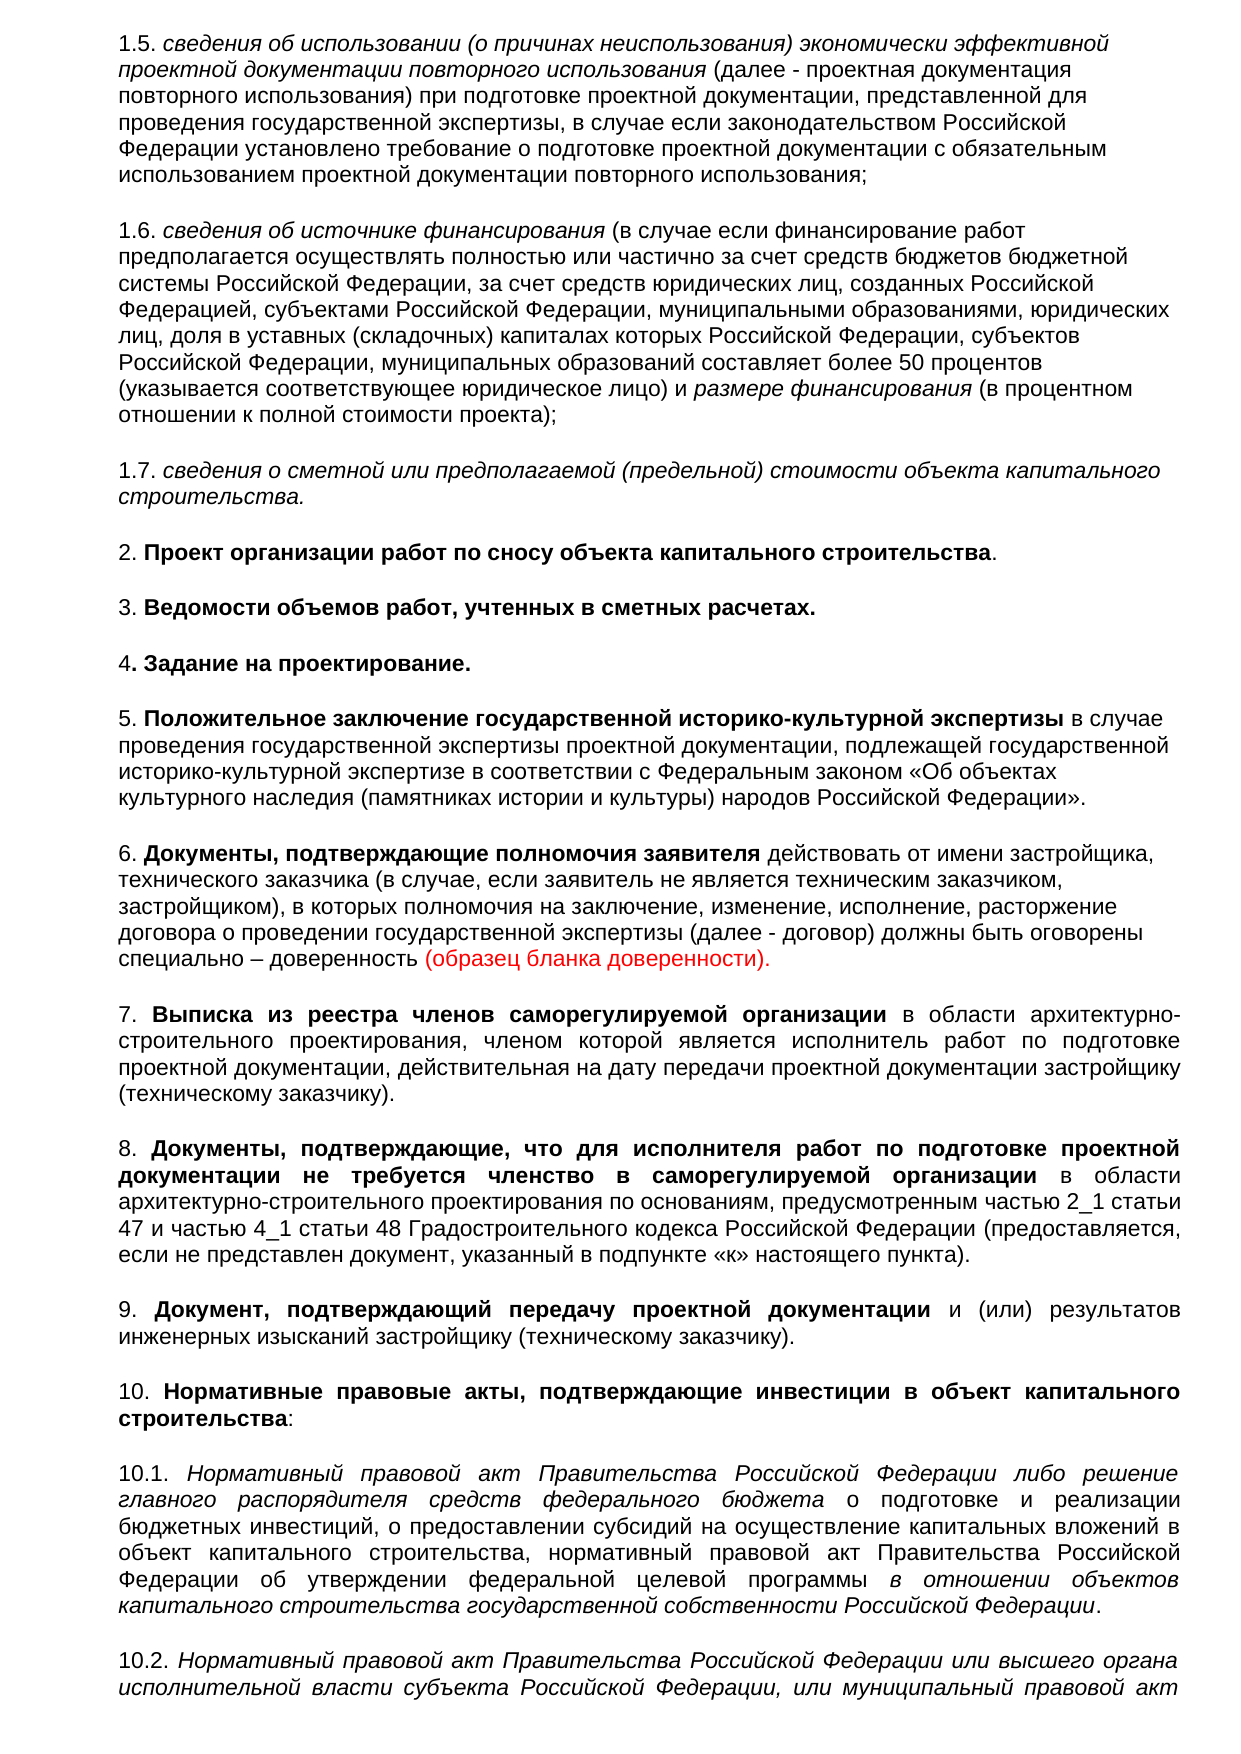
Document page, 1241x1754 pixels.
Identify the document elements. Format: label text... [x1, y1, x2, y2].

text 10.1. Нормативный правовой акт Правительства Российской Федерации либо решение главного распорядителя средств федерального бюджета о подготовке и реализации бюджетных инвестиций, о предоставлении субсидий на осуществление капитальных вложений в объект капитального строительства, нормативный правовой акт Правительства Российской Федерации об утверждении федеральной целевой программы в отношении объектов капитального строительства государственной собственности Российской Федерации. [118, 1460, 1181, 1618]
text 9. Документ, подтверждающий передачу проектной документации и (или) результатов инженерных изысканий застройщику (техническому заказчику). [118, 1296, 1181, 1349]
text 1.7. сведения о сметной или предполагаемой (предельной) стоимости объекта капитального строительства. [118, 457, 1181, 509]
text 5. Положительное заключение государственной историко-культурной экспертизы в случае проведения государственной экспертизы проектной документации, подлежащей государственной историко-культурной экспертизе в соответствии с Федеральным законом «Об объектах культурного наследия (памятниках истории и культуры) народов Российской Федерации». [118, 705, 1181, 811]
text 4. Задание на проектирование. [118, 650, 1181, 676]
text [118, 1647, 1181, 1700]
text 6. Документы, подтверждающие полномочия заявителя действовать от имени застройщика, технического заказчика (в случае, если заявитель не является техническим заказчиком, застройщиком), в которых полномочия на заключение, изменение, исполнение, расторжение договора о проведении государственной экспертизы (далее - договор) должны быть оговорены специально – доверенность (образец бланка доверенности). [118, 840, 1181, 972]
text 1.6. сведения об источнике финансирования (в случае если финансирование работ предполагается осуществлять полностью или частично за счет средств бюджетов бюджетной системы Российской Федерации, за счет средств юридических лиц, созданных Российской Федерацией, субъектами Российской Федерации, муниципальными образованиями, юридических лиц, доля в уставных (складочных) капиталах которых Российской Федерации, субъектов Российской Федерации, муниципальных образований составляет более 50 процентов (указывается соответствующее юридическое лицо) и размере финансирования (в процентном отношении к полной стоимости проекта); [118, 217, 1181, 428]
text 8. Документы, подтверждающие, что для исполнителя работ по подготовке проектной документации не требуется членство в саморегулируемой организации в области архитектурно-строительного проектирования по основаниям, предусмотренным частью 2_1 статьи 47 и частью 4_1 статьи 48 Градостроительного кодекса Российской Федерации (предоставляется, если не представлен документ, указанный в подпункте «к» настоящего пункта). [118, 1135, 1181, 1267]
text 3. Ведомости объемов работ, учтенных в сметных расчетах. [118, 594, 1181, 621]
text 1.5. сведения об использовании (о причинах неиспользования) экономически эффективной проектной документации повторного использования (далее - проектная документация повторного использования) при подготовке проектной документации, представленной для проведения государственной экспертизы, в случае если законодательством Российской Федерации установлено требование о подготовке проектной документации с обязательным использованием проектной документации повторного использования; [118, 29, 1181, 188]
text 7. Выписка из реестра членов саморегулируемой организации в области архитектурно-строительного проектирования, членом которой является исполнитель работ по подготовке проектной документации, действительная на дату передачи проектной документации застройщику (техническому заказчику). [118, 1001, 1181, 1106]
text 2. Проект организации работ по сносу объекта капитального строительства. [118, 539, 1181, 565]
text 10. Нормативные правовые акты, подтверждающие инвестиции в объект капитального строительства: [118, 1378, 1181, 1431]
